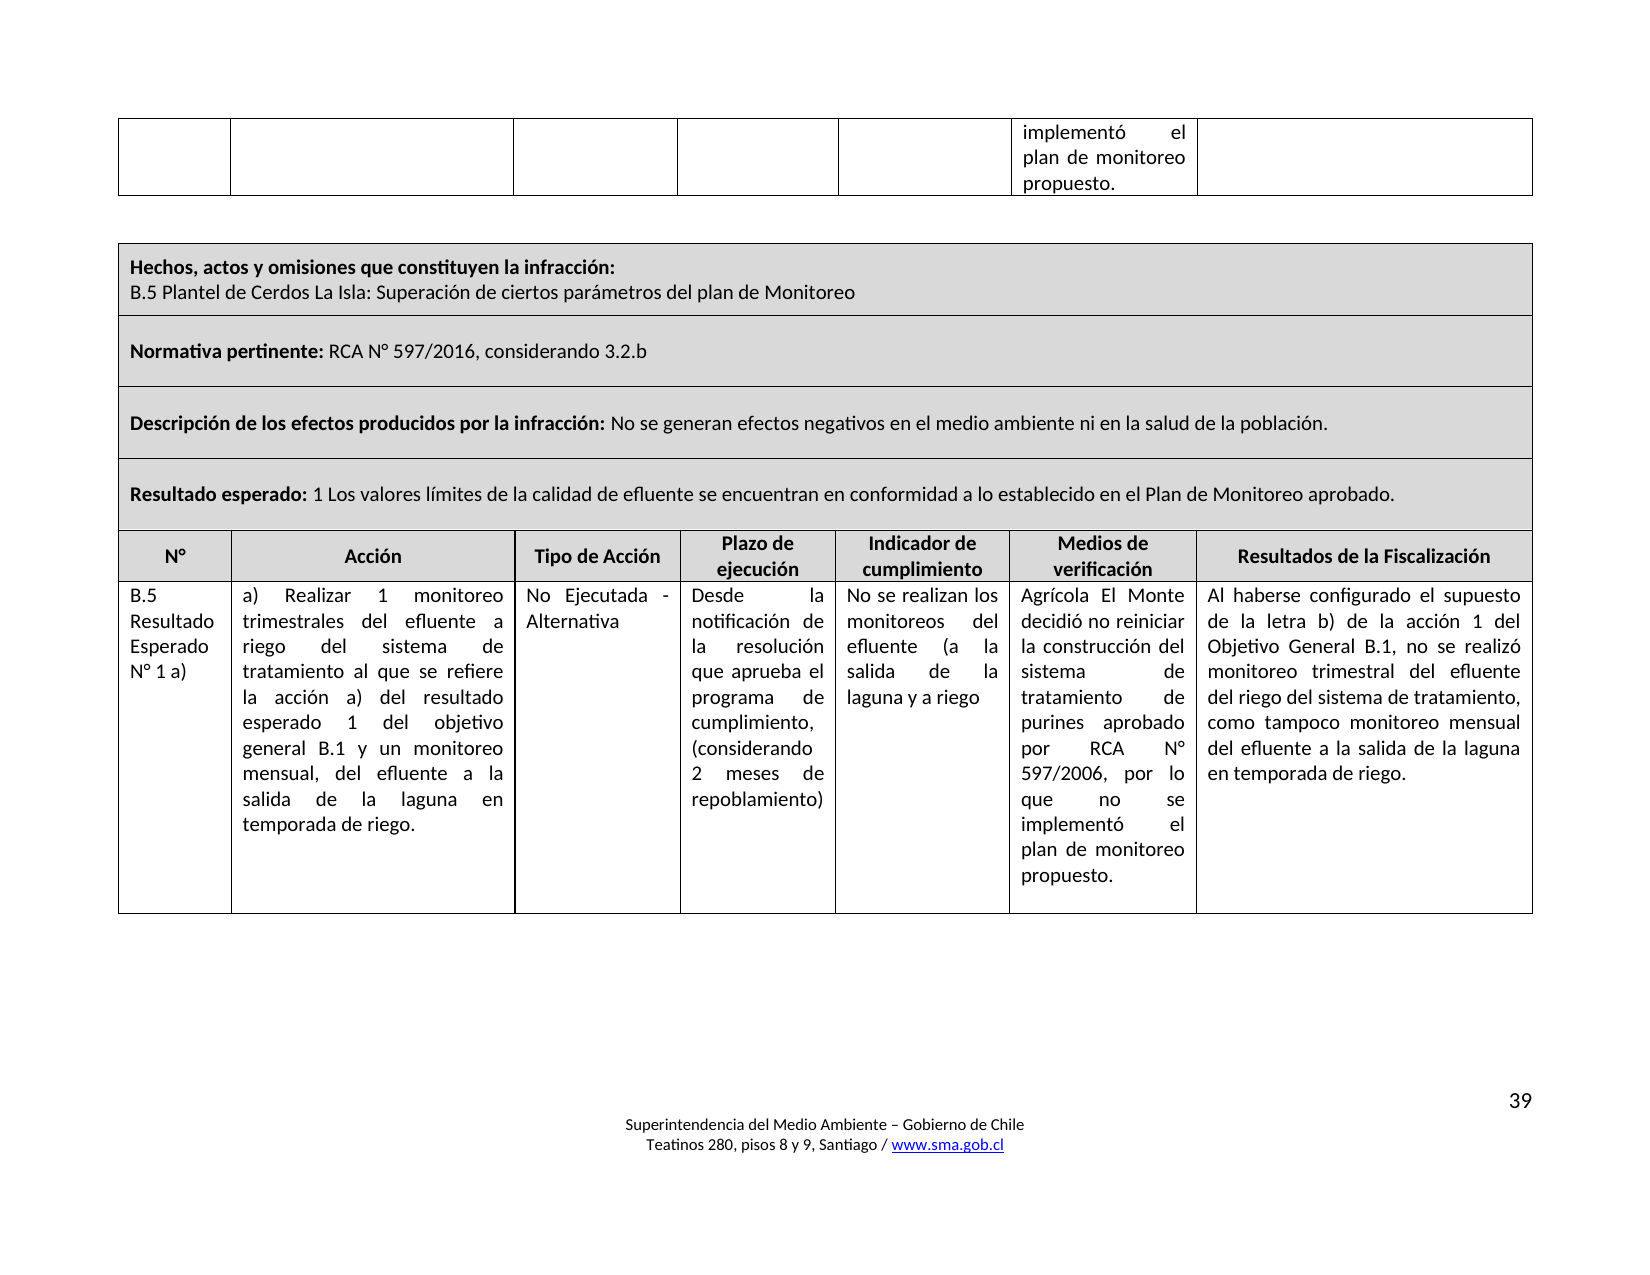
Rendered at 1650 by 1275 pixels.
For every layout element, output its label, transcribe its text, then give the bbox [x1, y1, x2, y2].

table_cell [1198, 119, 1532, 195]
table_cell Resultados de la Fiscalización [1197, 531, 1532, 581]
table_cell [514, 119, 677, 195]
table_cell Al haberse configurado el supuesto de la letra b) de la acción 1 del Objetivo General B.1, no se realizó monitoreo trimestral del efluente del riego del sistema de tratamiento, como tampoco monitoreo mensual del efluente a la salida de la laguna en temporada de riego. [1197, 582, 1532, 913]
table_cell Medios de verificación [1010, 531, 1196, 581]
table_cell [678, 119, 838, 195]
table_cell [839, 119, 1011, 195]
table_cell Resultado esperado: 1 Los valores límites de la calidad de efluente se encuentran en conformidad a lo establecido en el Plan de Monitoreo aprobado. [119, 459, 1532, 529]
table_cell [1012, 119, 1197, 195]
table_cell Agrícola El Monte decidió no reiniciar la construcción del sistema de tratamiento de purines aprobado por RCA N° 597/2006, por lo que no se implementó el plan de monitoreo propuesto. [1010, 582, 1196, 913]
table_cell No Ejecutada - Alternativa [516, 582, 680, 913]
table_cell B.5 Resultado Esperado N° 1 a) [119, 582, 231, 913]
table_cell Normativa pertinente: RCA N° 597/2016, considerando 3.2.b [119, 316, 1532, 386]
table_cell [231, 119, 513, 195]
table_cell Descripción de los efectos producidos por la infracción: No se generan efectos negativos en el medio ambiente ni en la salud de la población. [119, 387, 1532, 458]
table_cell Desde la notificación de la resolución que aprueba el programa de cumplimiento, (considerando 2 meses de repoblamiento) [681, 582, 835, 913]
table_header Hechos, actos y omisiones que constituyen la infracción: B.5 Plantel de Cerdos La Isla: Superación de ciertos parámetros del plan de Monitoreo [119, 244, 1532, 315]
table_cell No se realizan los monitoreos del efluente (a la salida de la laguna y a riego [836, 582, 1009, 913]
table_cell a) Realizar 1 monitoreo trimestrales del efluente a riego del sistema de tratamiento al que se refiere la acción a) del resultado esperado 1 del objetivo general B.1 y un monitoreo mensual, del efluente a la salida de la laguna en temporada de riego. [232, 582, 514, 913]
table_cell N° [119, 531, 231, 581]
table_cell Plazo de ejecución [681, 531, 835, 581]
table_cell Acción [232, 531, 514, 581]
table_cell Tipo de Acción [516, 531, 680, 581]
table_cell Indicador de cumplimiento [836, 531, 1009, 581]
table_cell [119, 119, 230, 195]
